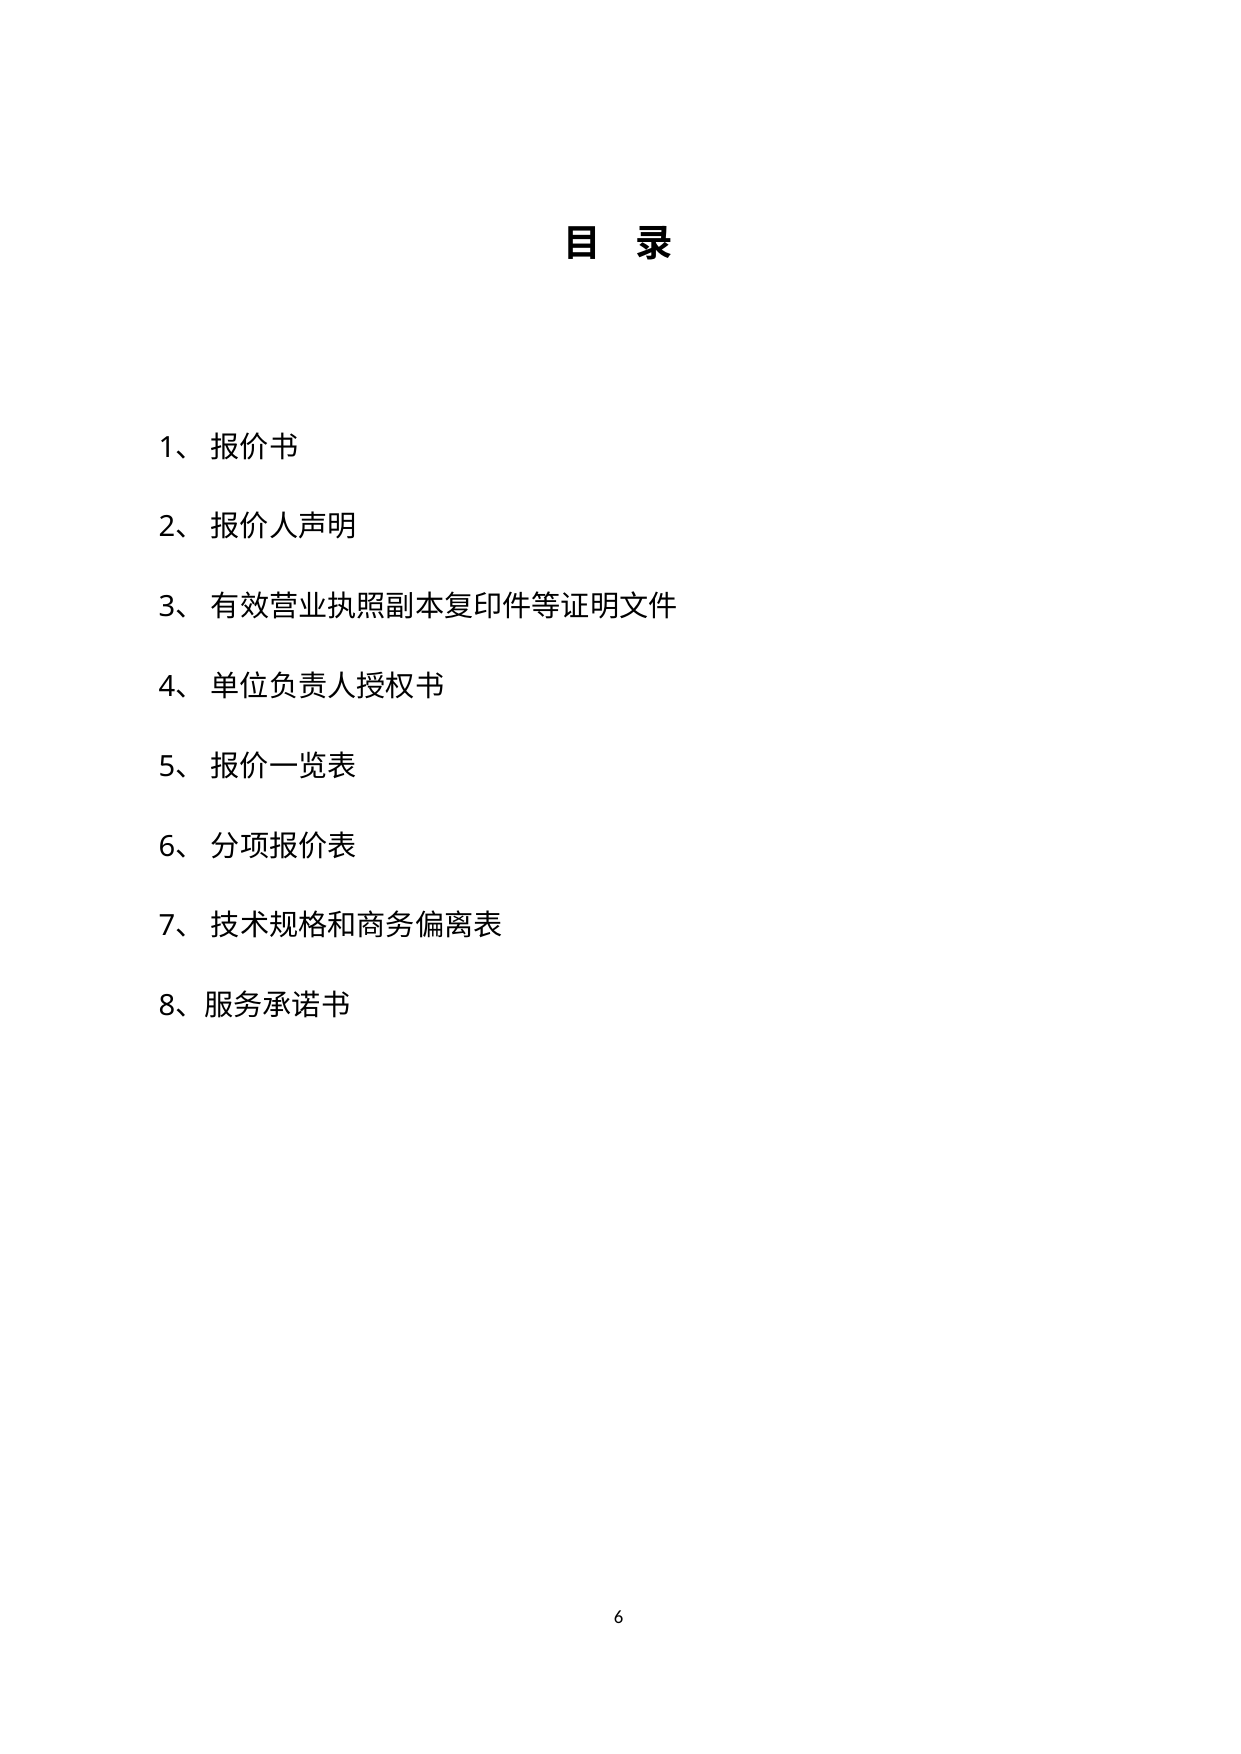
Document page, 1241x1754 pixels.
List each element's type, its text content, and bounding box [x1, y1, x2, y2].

text 4、 单位负责人授权书 [158, 663, 1078, 705]
text 1、 报价书 [158, 423, 1078, 466]
text 2、 报价人声明 [158, 503, 1078, 545]
text 3、 有效营业执照副本复印件等证明文件 [158, 583, 1078, 625]
text 7、 技术规格和商务偏离表 [158, 902, 1078, 944]
text 目 录 [158, 214, 1078, 267]
text 5、 报价一览表 [158, 742, 1078, 785]
text 6、 分项报价表 [158, 822, 1078, 864]
text 8、服务承诺书 [158, 982, 1078, 1024]
